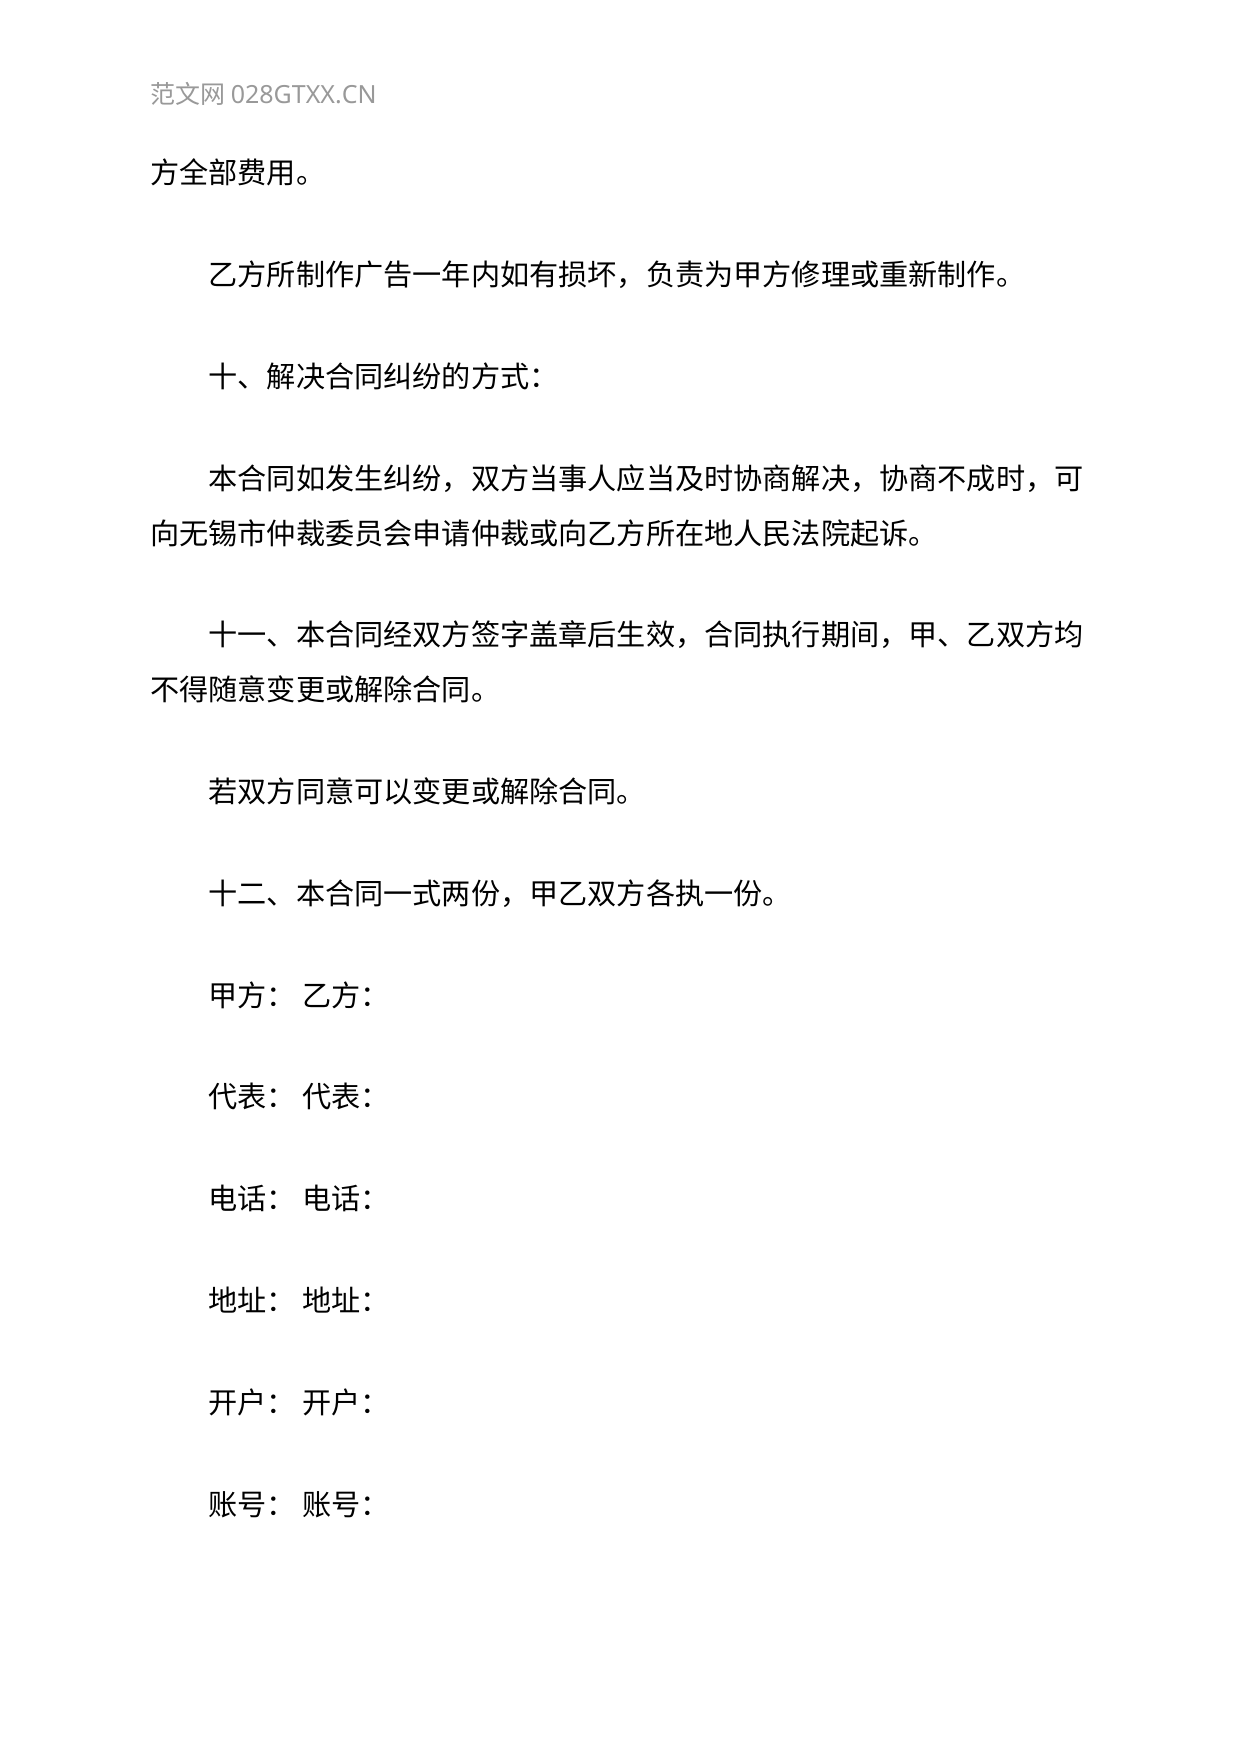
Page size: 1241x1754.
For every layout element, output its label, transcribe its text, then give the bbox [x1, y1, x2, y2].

text 十、解决合同纠纷的方式： [150, 353, 1090, 396]
text 电话： 电话： [150, 1176, 1090, 1218]
text 若双方同意可以变更或解除合同。 [150, 769, 1090, 811]
text 开户： 开户： [150, 1379, 1090, 1422]
text 十一、本合同经双方签字盖章后生效，合同执行期间，甲、乙双方均不得随意变更或解除合同。 [150, 612, 1090, 709]
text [150, 150, 1090, 192]
text 代表： 代表： [150, 1074, 1090, 1116]
text 乙方所制作广告一年内如有损坏，负责为甲方修理或重新制作。 [150, 252, 1090, 294]
text 地址： 地址： [150, 1277, 1090, 1320]
text 甲方： 乙方： [150, 972, 1090, 1014]
text 本合同如发生纠纷，双方当事人应当及时协商解决，协商不成时，可向无锡市仲裁委员会申请仲裁或向乙方所在地人民法院起诉。 [150, 455, 1090, 552]
text 账号： 账号： [150, 1481, 1090, 1523]
text 十二、本合同一式两份，甲乙双方各执一份。 [150, 870, 1090, 913]
